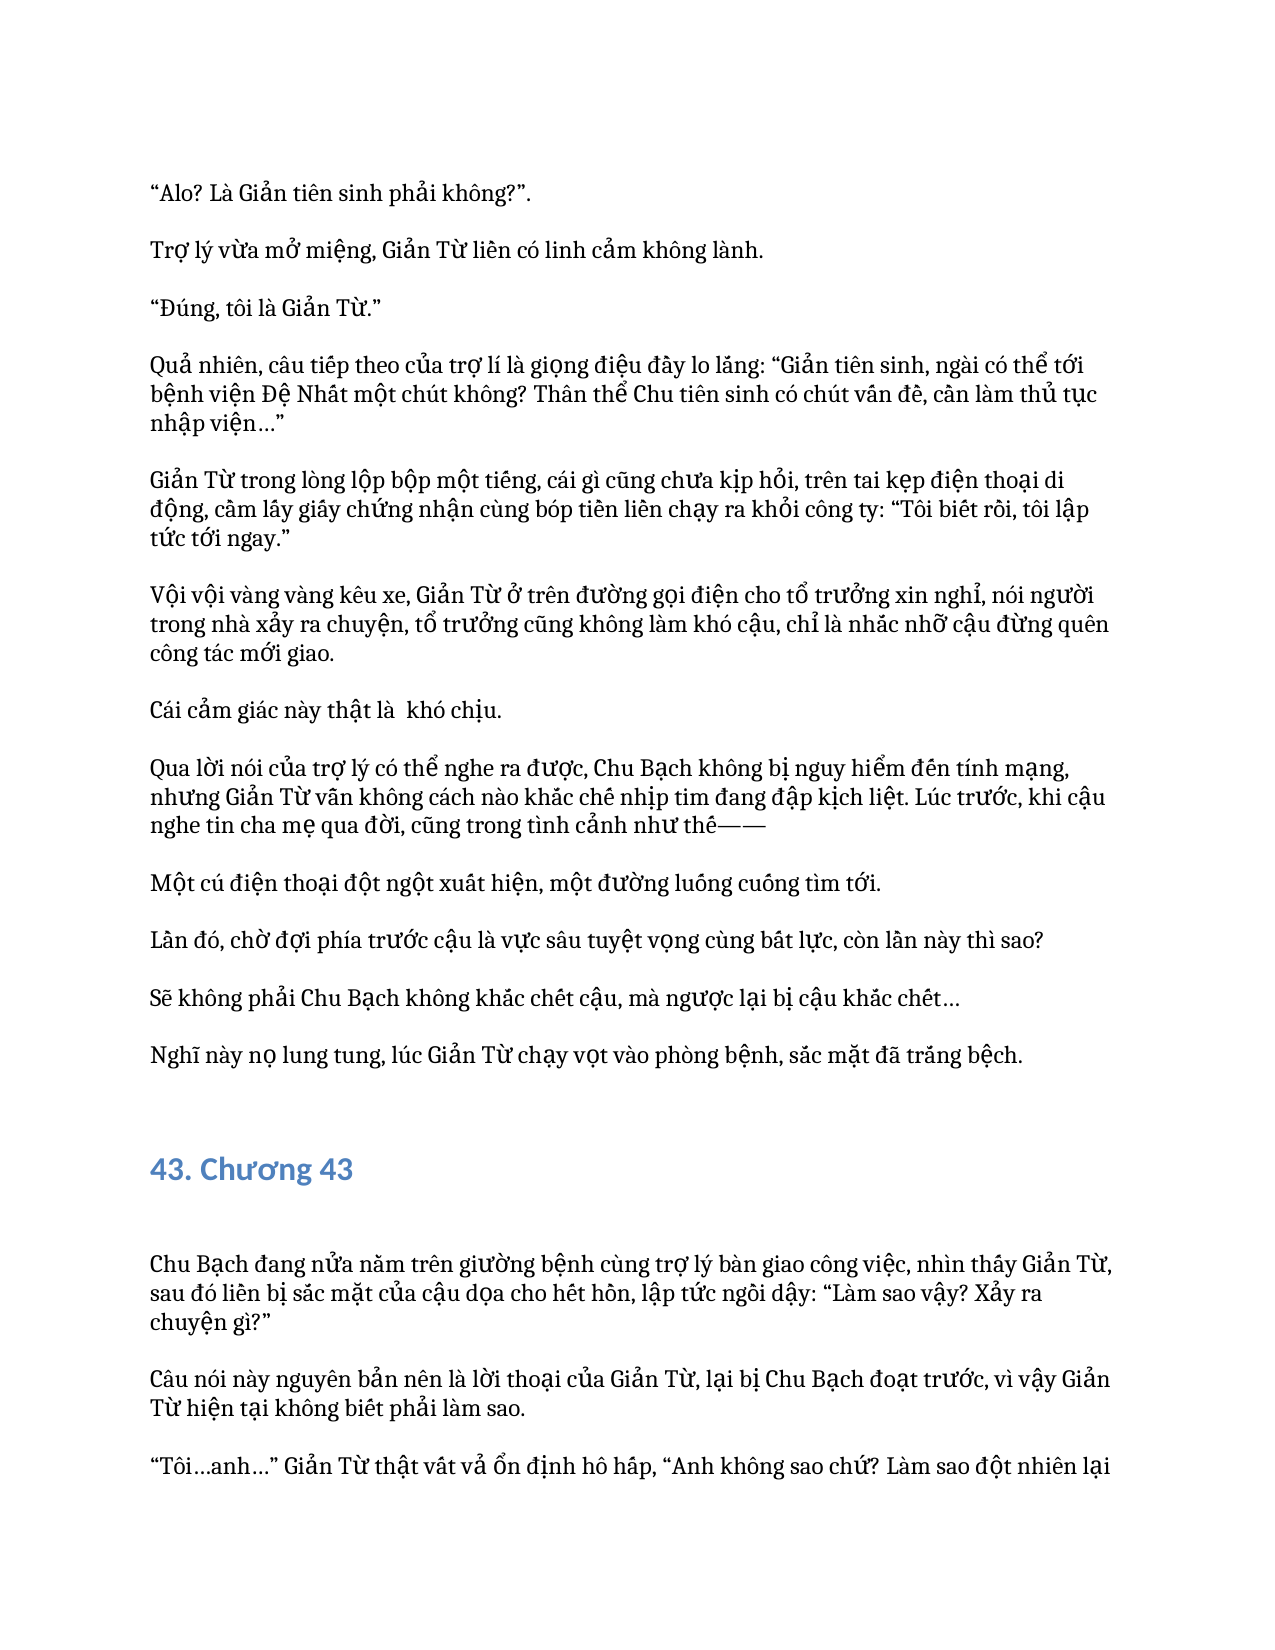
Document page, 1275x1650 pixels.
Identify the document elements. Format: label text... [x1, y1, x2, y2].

subtitle 43. Chương 43 [150, 1148, 1125, 1189]
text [150, 1193, 1125, 1480]
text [150, 150, 1125, 1127]
